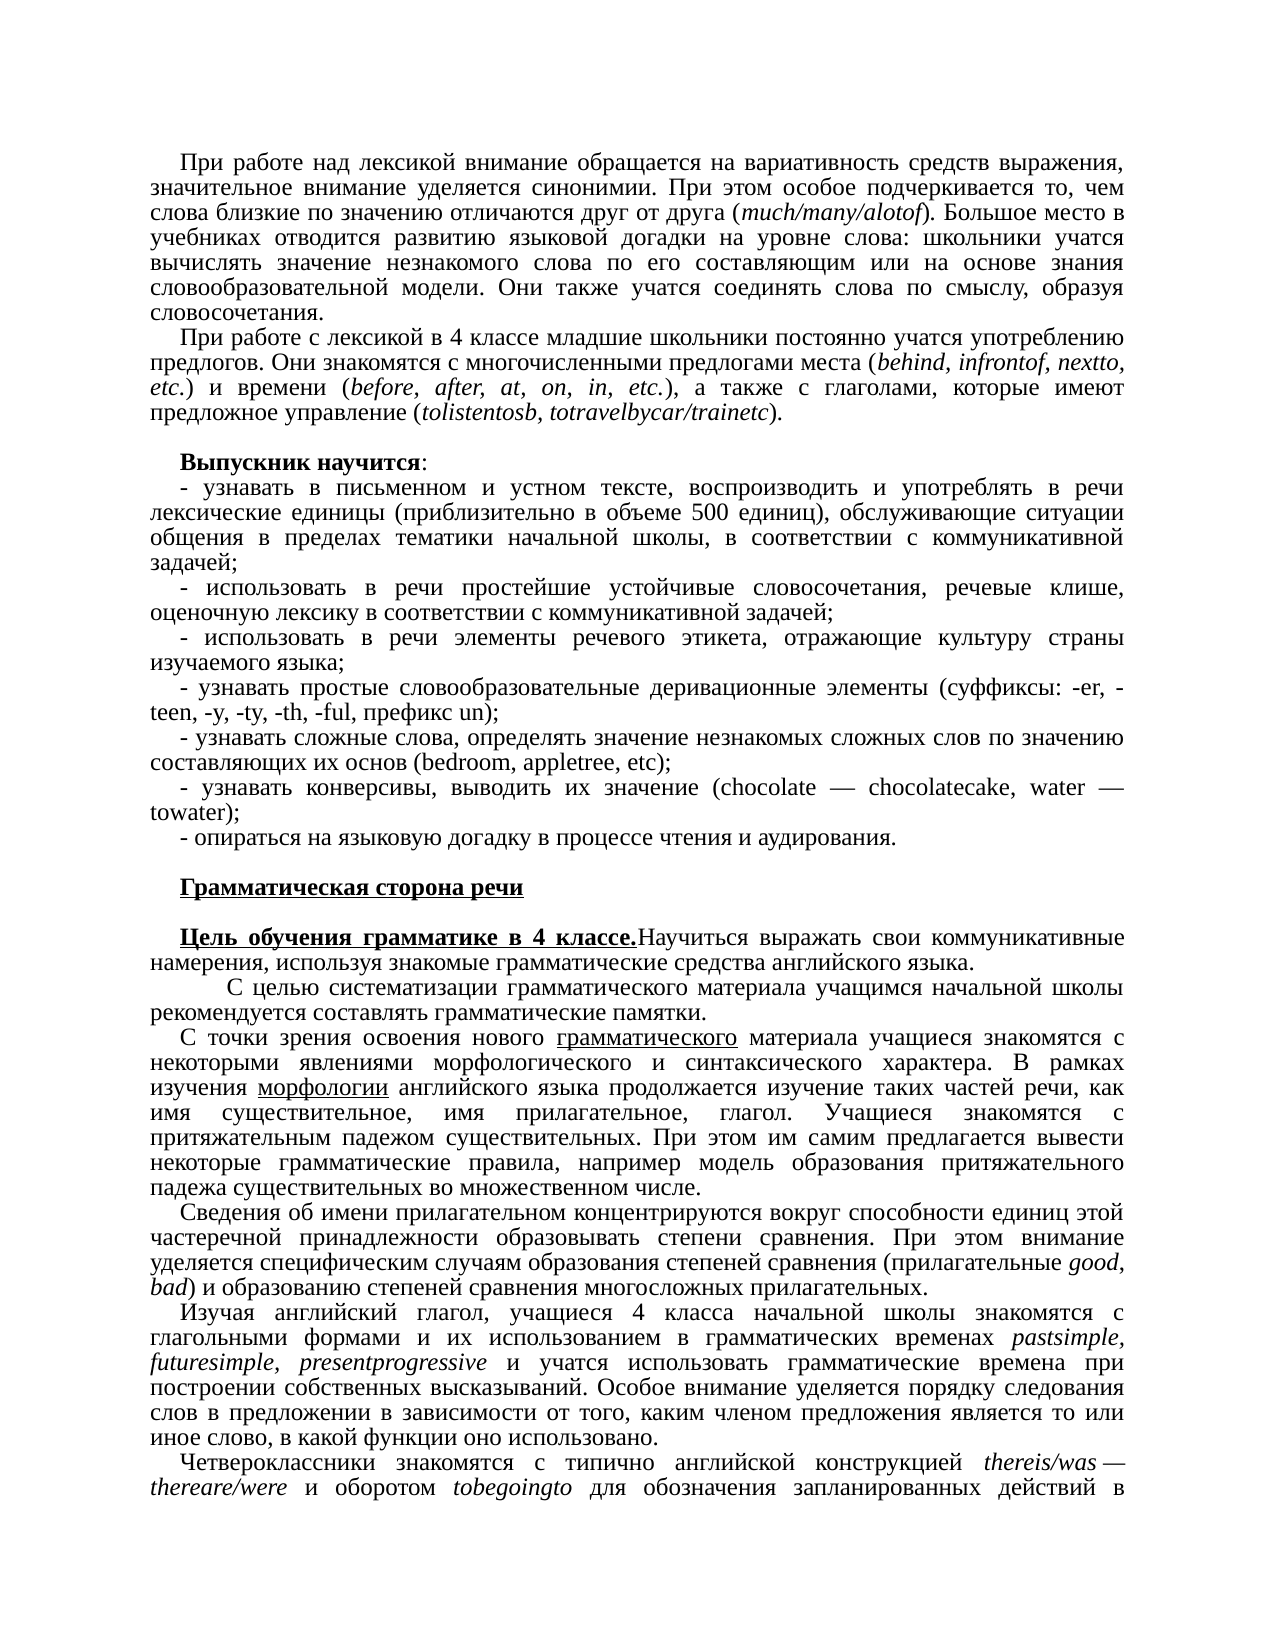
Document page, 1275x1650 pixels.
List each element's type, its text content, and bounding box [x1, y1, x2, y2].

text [150, 1450, 1125, 1500]
text Изучая английский глагол, учащиеся 4 класса начальной школы знакомятся с глагольными формами и их использованием в грамматических временах pastsimple, futuresimple, presentprogressive и учатся использовать грамматические времена при построении собственных высказываний. Особое внимание уделяется порядку следования слов в предложении в зависимости от того, каким членом предложения является то или иное слово, в какой функции оно использовано. [150, 1300, 1125, 1450]
text С точки зрения освоения нового грамматического материала учащиеся знакомятся с некоторыми явлениями морфологического и синтаксического характера. В рамках изучения морфологии английского языка продолжается изучение таких частей речи, как имя существительное, имя прилагательное, глагол. Учащиеся знакомятся с притяжательным падежом существительных. При этом им самим предлагается вывести некоторые грамматические правила, например модель образования притяжательного падежа существительных во множественном числе. [150, 1025, 1125, 1200]
text - опираться на языковую догадку в процессе чтения и аудирования. [150, 825, 1125, 850]
text - узнавать сложные слова, определять значение незнакомых сложных слов по значению составляющих их основ (bedroom, appletree, etc); [150, 725, 1125, 775]
text Грамматическая сторона речи [150, 875, 1125, 900]
text С целью систематизации грамматического материала учащимся начальной школы рекомендуется составлять грамматические памятки. [150, 975, 1125, 1025]
text Цель обучения грамматике в 4 классе.Научиться выражать свои коммуникативные намерения, используя знакомые грамматические средства английского языка. [150, 925, 1125, 975]
text - использовать в речи простейшие устойчивые словосочетания, речевые клише, оценочную лексику в соответствии с коммуникативной задачей; [150, 575, 1125, 625]
text - использовать в речи элементы речевого этикета, отражающие культуру страны изучаемого языка; [150, 625, 1125, 675]
text Выпускник научится: [150, 450, 1125, 475]
text - узнавать в письменном и устном тексте, воспроизводить и употреблять в речи лексические единицы (приблизительно в объеме 500 единиц), обслуживающие ситуации общения в пределах тематики начальной школы, в соответствии с коммуникативной задачей; [150, 475, 1125, 575]
text Сведения об имени прилагательном концентрируются вокруг способности единиц этой частеречной принадлежности образовывать степени сравнения. При этом внимание уделяется специфическим случаям образования степеней сравнения (прилагательные good, bad) и образованию степеней сравнения многосложных прилагательных. [150, 1200, 1125, 1300]
text При работе над лексикой внимание обращается на вариативность средств выражения, значительное внимание уделяется синонимии. При этом особое подчеркивается то, чем слова близкие по значению отличаются друг от друга (much/many/alotof). Большое место в учебниках отводится развитию языковой догадки на уровне слова: школьники учатся вычислять значение незнакомого слова по его составляющим или на основе знания словообразовательной модели. Они также учатся соединять слова по смыслу, образуя словосочетания. [150, 150, 1125, 325]
text - узнавать простые словообразовательные деривационные элементы (суффиксы: -er, -teen, -y, -ty, -th, -ful, префикс un); [150, 675, 1125, 725]
text При работе с лексикой в 4 классе младшие школьники постоянно учатся употреблению предлогов. Они знакомятся с многочисленными предлогами места (behind, infrontof, nextto, etc.) и времени (before, after, at, on, in, etc.), а также с глаголами, которые имеют предложное управление (tolistentosb, totravelbycar/trainetc). [150, 325, 1125, 425]
text - узнавать конверсивы, выводить их значение (chocolate — сhocolatecake, water — towater); [150, 775, 1125, 825]
